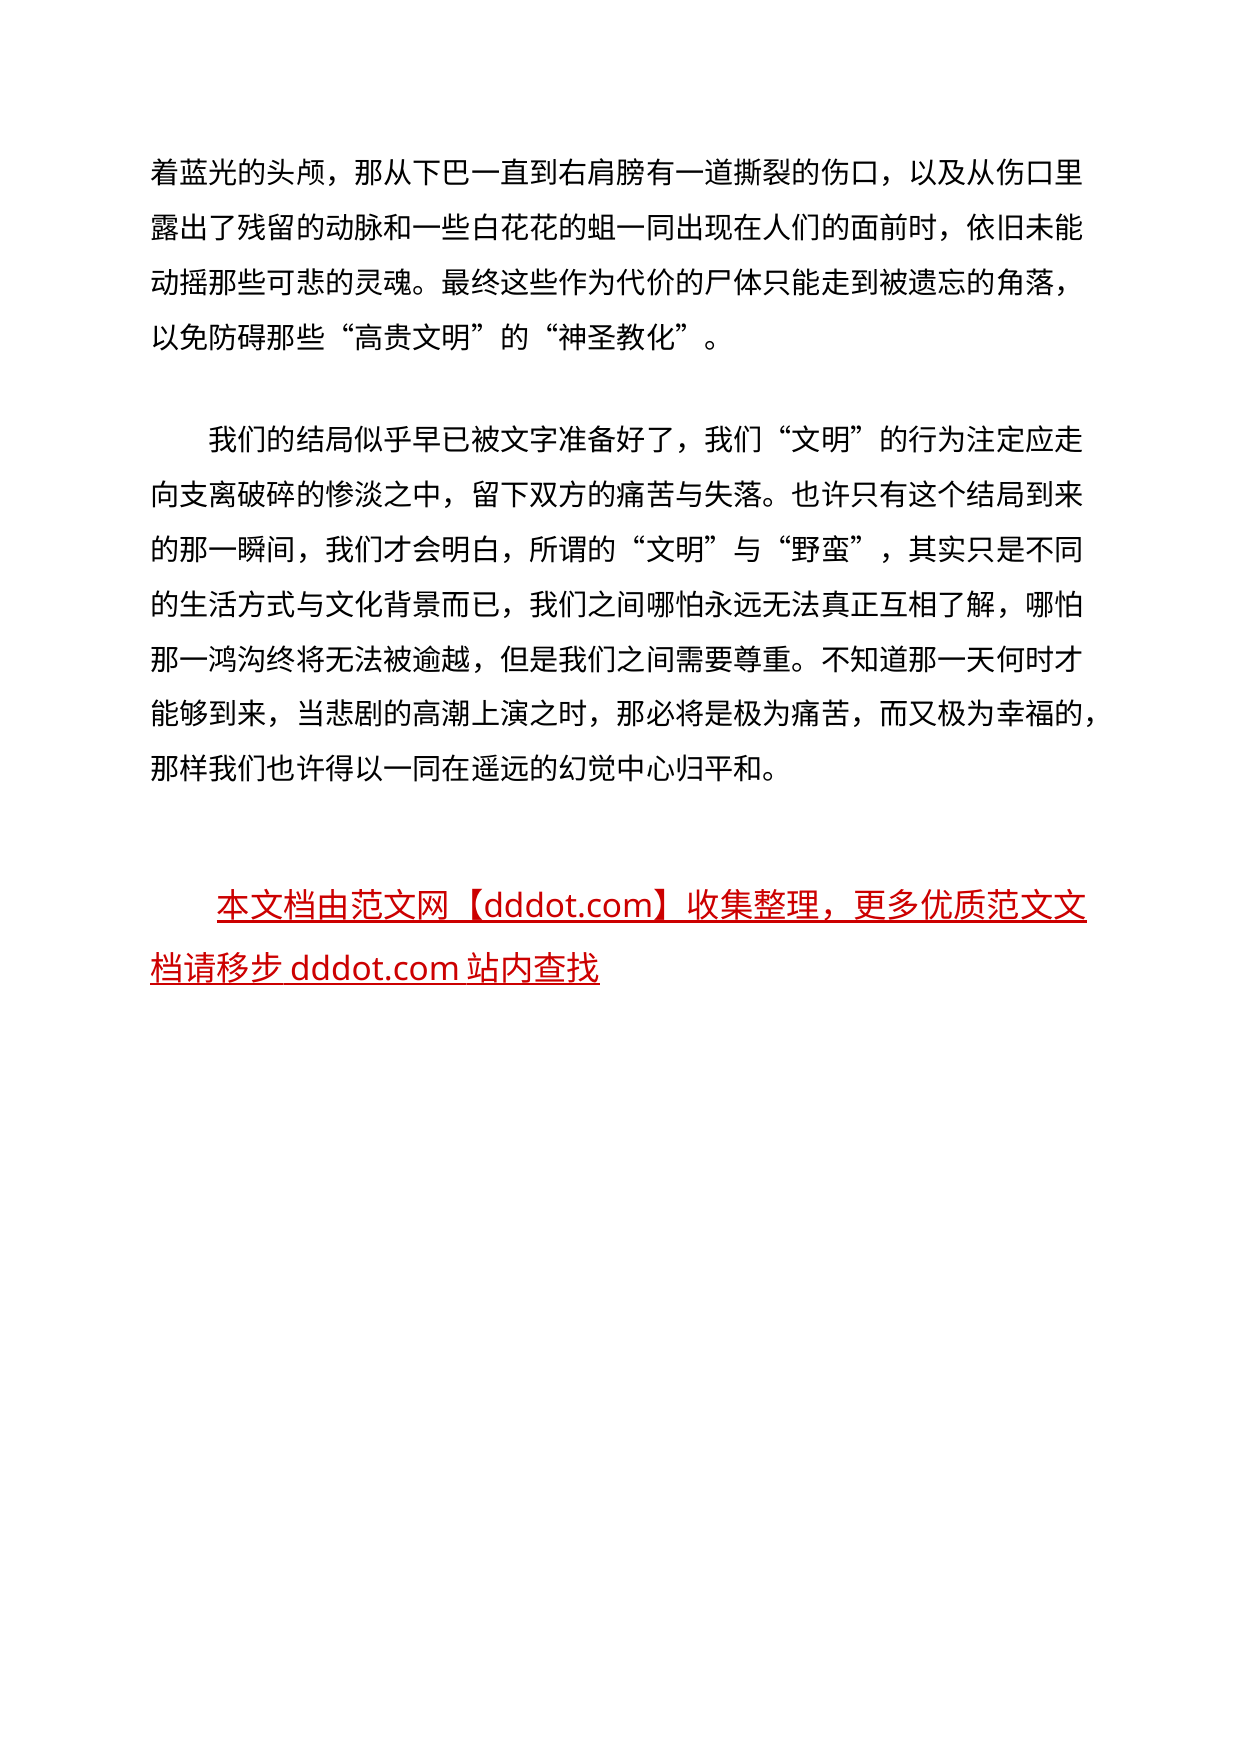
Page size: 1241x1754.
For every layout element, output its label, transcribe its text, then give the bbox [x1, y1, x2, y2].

text 我们的结局似乎早已被文字准备好了，我们“文明”的行为注定应走向支离破碎的惨淡之中，留下双方的痛苦与失落。也许只有这个结局到来的那一瞬间，我们才会明白，所谓的“文明”与“野蛮”，其实只是不同的生活方式与文化背景而已，我们之间哪怕永远无法真正互相了解，哪怕那一鸿沟终将无法被逾越，但是我们之间需要尊重。不知道那一天何时才能够到来，当悲剧的高潮上演之时，那必将是极为痛苦，而又极为幸福的，那样我们也许得以一同在遥远的幻觉中心归平和。 [150, 416, 1090, 788]
text 本文档由范文网【dddot.com】收集整理，更多优质范文文档请移步dddot.com站内查找 [150, 879, 1090, 990]
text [150, 150, 1090, 357]
